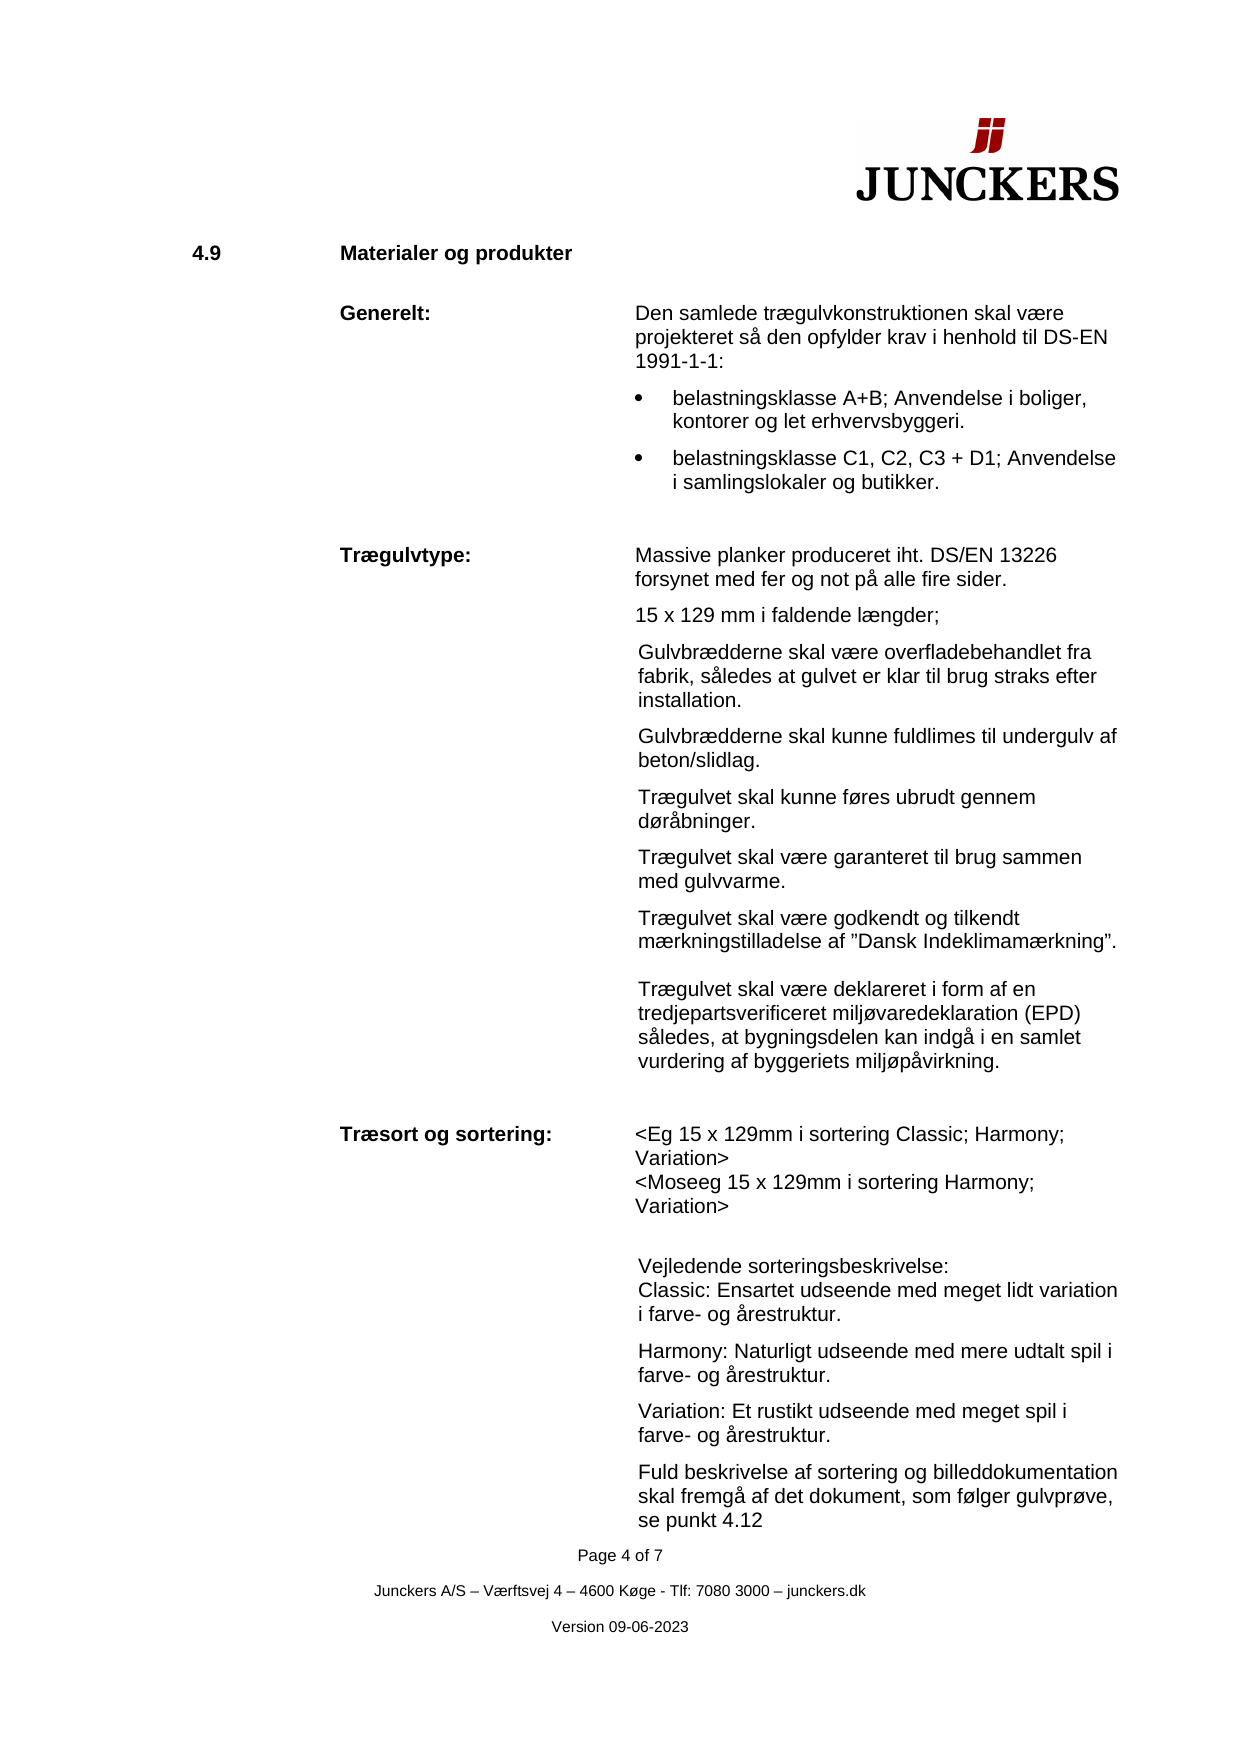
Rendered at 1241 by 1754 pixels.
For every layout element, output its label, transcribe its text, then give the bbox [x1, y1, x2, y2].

text Harmony: Naturligt udseende med mere udtalt spil i farve- og årestruktur. [343, 1339, 1122, 1387]
text Trægulvtype: Massive planker produceret iht. DS/EN 13226 forsynet med fer og not på alle fire sider. [339, 543, 1122, 591]
text 15 x 129 mm i faldende længder; [339, 603, 1122, 627]
text Generelt: Den samlede trægulvkonstruktionen skal være projekteret så den opfylder krav i henhold til DS-EN 1991-1-1: [339, 301, 1122, 373]
text Gulvbrædderne skal kunne fuldlimes til undergulv af beton/slidlag. [343, 724, 1122, 772]
picture [856, 118, 1119, 201]
text Vejledende sorteringsbeskrivelse: Classic: Ensartet udseende med meget lidt variation i farve- og årestruktur. [343, 1254, 1122, 1326]
text Gulvbrædderne skal være overfladebehandlet fra fabrik, således at gulvet er klar til brug straks efter installation. [343, 640, 1122, 712]
text Fuld beskrivelse af sortering og billeddokumentation skal fremgå af det dokument, som følger gulvprøve, se punkt 4.12 [343, 1459, 1122, 1531]
text Træsort og sortering: <Eg 15 x 129mm i sortering Classic; Harmony; Variation> <Moseeg 15 x 129mm i sortering Harmony; Variation> [339, 1122, 1122, 1242]
text Variation: Et rustikt udseende med meget spil i farve- og årestruktur. [343, 1399, 1122, 1447]
text Trægulvet skal være godkendt og tilkendt mærkningstilladelse af ”Dansk Indeklimamærkning”. Trægulvet skal være deklareret i form af en tredjepartsverificeret miljøvaredeklaration (EPD) således, at bygningsdelen kan indgå i en samlet vurdering af byggeriets miljøpåvirkning. [343, 905, 1122, 1073]
subtitle 4.9 Materialer og produkter [192, 241, 1122, 264]
text Trægulvet skal være garanteret til brug sammen med gulvvarme. [343, 845, 1122, 893]
text Trægulvet skal kunne føres ubrudt gennem døråbninger. [343, 784, 1122, 832]
list belastningsklasse A+B; Anvendelse i boliger, kontorer og let erhvervsbyggeri. [635, 385, 1122, 433]
list belastningsklasse C1, C2, C3 + D1; Anvendelse i samlingslokaler og butikker. [635, 446, 1122, 494]
